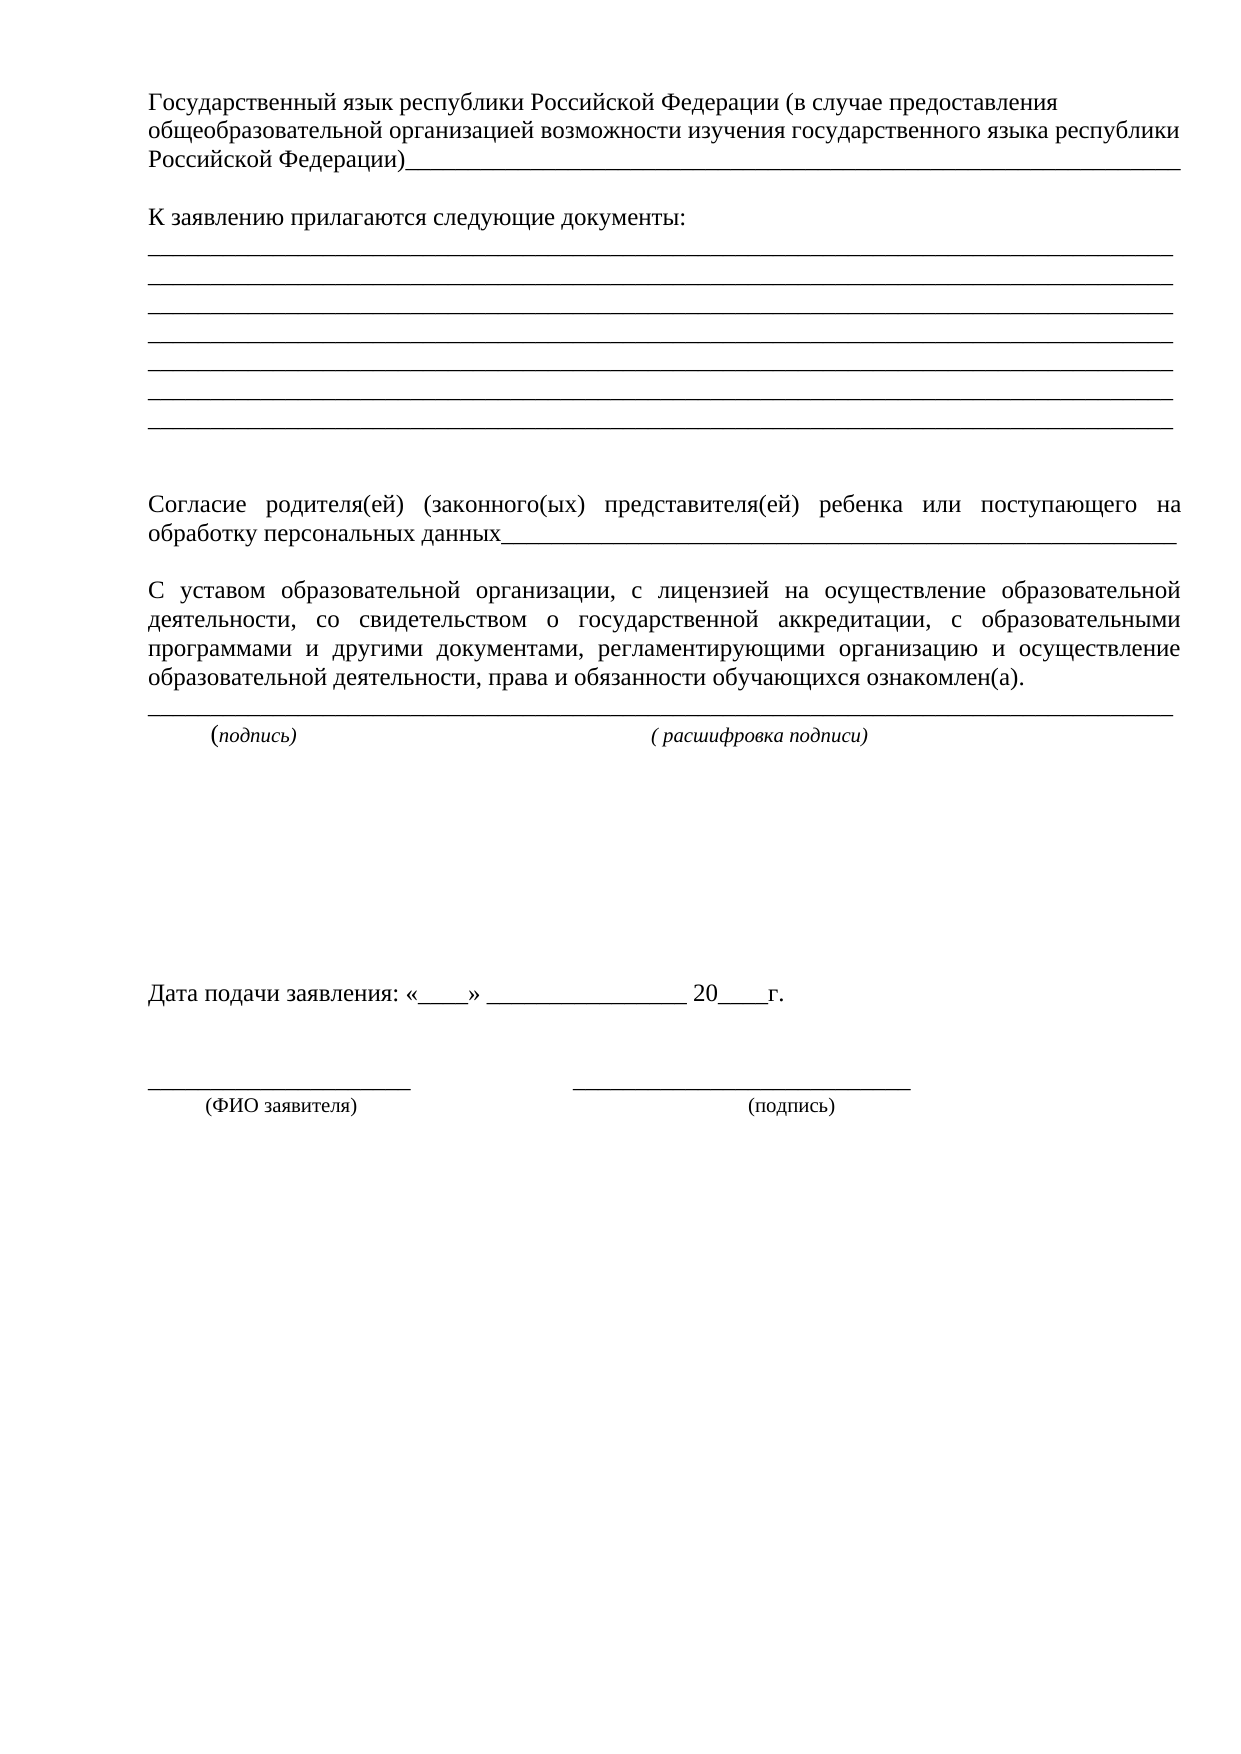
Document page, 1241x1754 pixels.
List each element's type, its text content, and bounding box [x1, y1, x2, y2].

text _____________________ ___________________________ [148, 1064, 1182, 1093]
text __________________________________________________________________________________ [148, 690, 1182, 719]
text Согласие родителя(ей) (законного(ых) представителя(ей) ребенка или поступающего на обработку персональных данных______________________________________________________ [148, 489, 1182, 547]
text __________________________________________________________________________________________________________________________________________________________________________________________________________________________________________________________________________________________________________________________________________________________________________________________________________________________ [148, 230, 1182, 374]
text С уставом образовательной организации, с лицензией на осуществление образовательной деятельности, со свидетельством о государственной аккредитации, с образовательными программами и другими документами, регламентирующими организацию и осуществление образовательной деятельности, права и обязанности обучающихся ознакомлен(а). [148, 575, 1182, 690]
text ____________________________________________________________________________________________________________________________________________________________________ [148, 374, 1182, 432]
text (ФИО заявителя) (подпись) [148, 1093, 1182, 1117]
text (подпись) ( расшифровка подписи) [148, 719, 1182, 748]
text Дата подачи заявления: «____» ________________ 20____г. [148, 978, 1182, 1007]
text К заявлению прилагаются следующие документы: [148, 202, 1182, 230]
text Государственный язык республики Российской Федерации (в случае предоставления общеобразовательной организацией возможности изучения государственного языка республики Российской Федерации)______________________________________________________________ [148, 87, 1182, 173]
